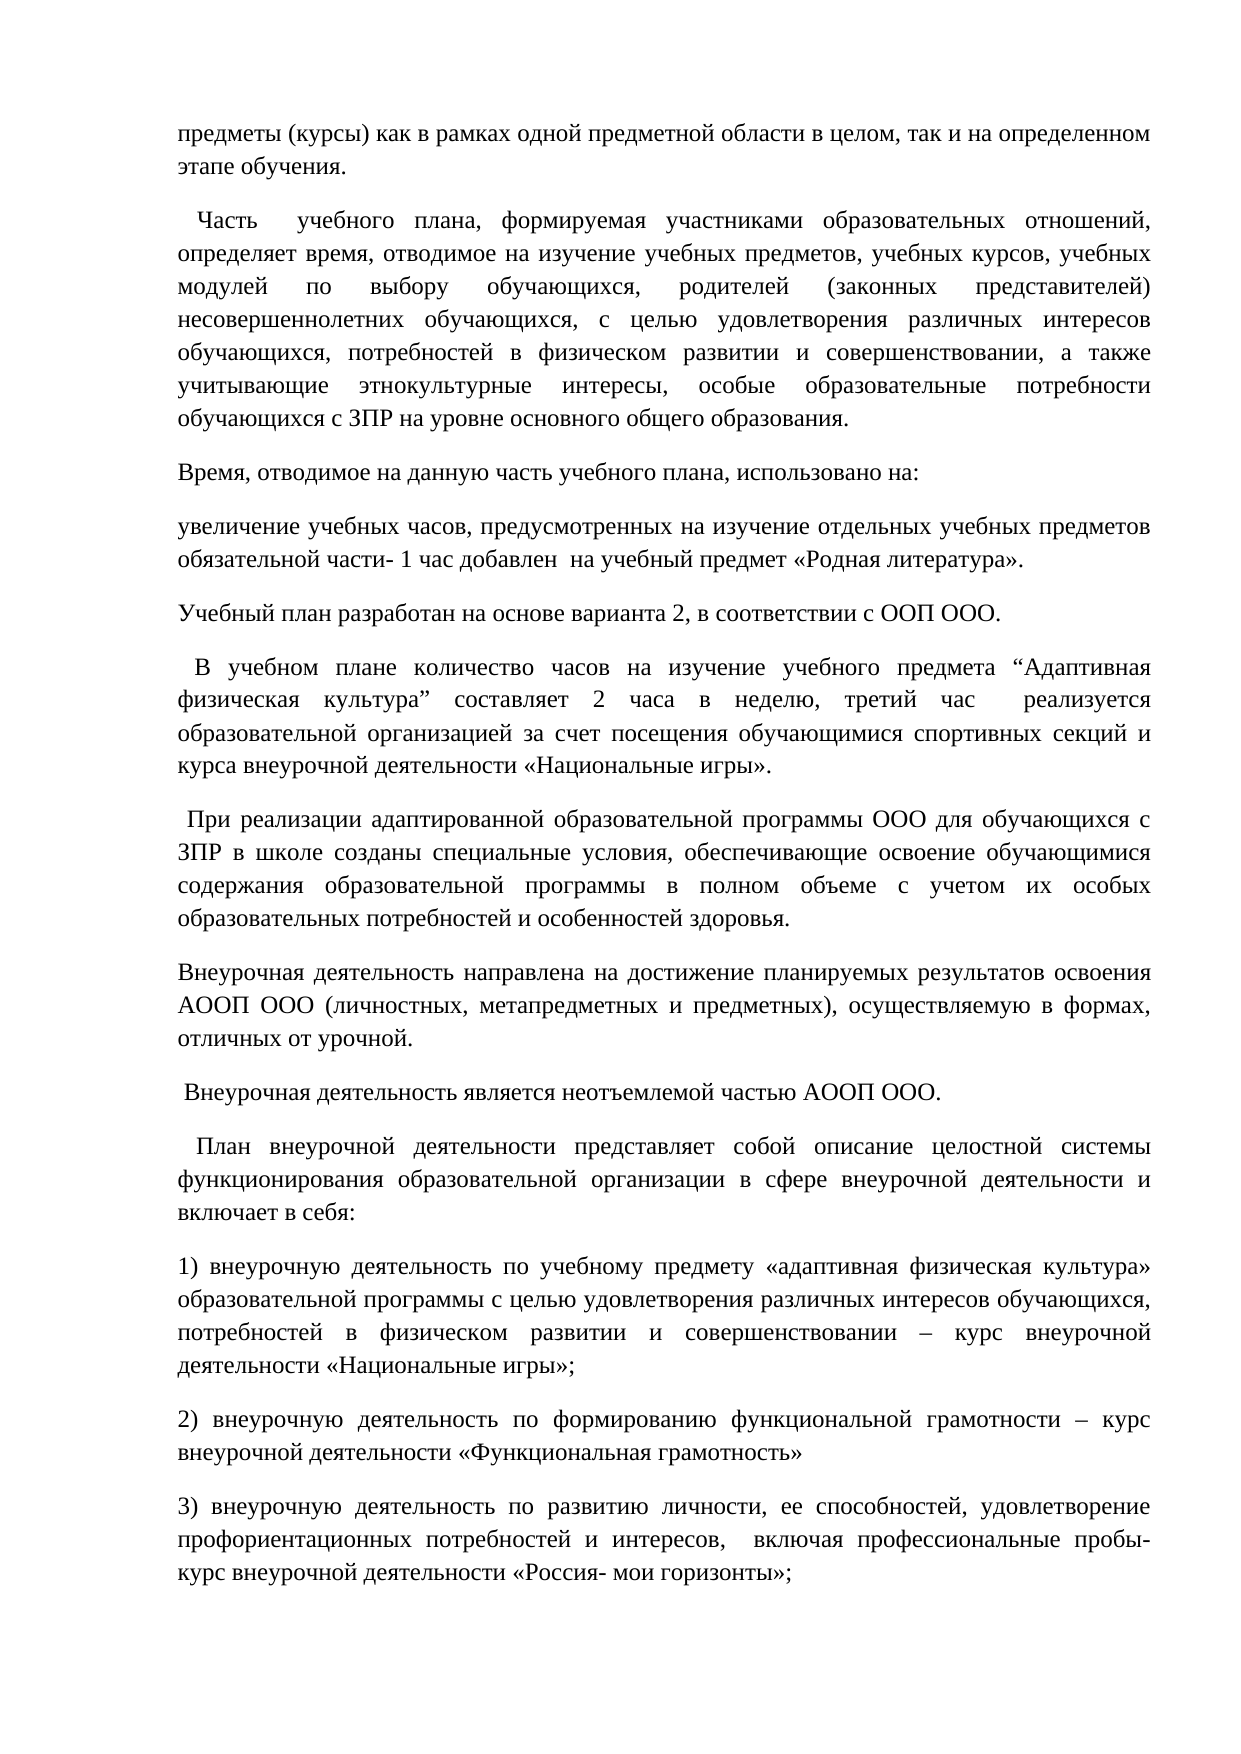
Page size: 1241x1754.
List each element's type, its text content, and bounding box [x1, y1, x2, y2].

text План внеурочной деятельности представляет собой описание целостной системы функционирования образовательной организации в сфере внеурочной деятельности и включает в себя: [177, 1131, 1152, 1226]
text Внеурочная деятельность является неотъемлемой частью АООП ООО. [177, 1077, 1152, 1106]
text Учебный план разработан на основе варианта 2, в соответствии с ООП ООО. [177, 598, 1152, 626]
text 1) внеурочную деятельность по учебному предмету «адаптивная физическая культура» образовательной программы с целью удовлетворения различных интересов обучающихся, потребностей в физическом развитии и совершенствовании – курс внеурочной деятельности «Национальные игры»; [177, 1251, 1152, 1379]
text В учебном плане количество часов на изучение учебного предмета “Адаптивная физическая культура” составляет 2 часа в неделю, третий час реализуется образовательной организацией за счет посещения обучающимися спортивных секций и курса внеурочной деятельности «Национальные игры». [177, 652, 1152, 779]
text Часть учебного плана, формируемая участниками образовательных отношений, определяет время, отводимое на изучение учебных предметов, учебных курсов, учебных модулей по выбору обучающихся, родителей (законных представителей) несовершеннолетних обучающихся, с целью удовлетворения различных интересов обучающихся, потребностей в физическом развитии и совершенствовании, а также учитывающие этнокультурные интересы, особые образовательные потребности обучающихся с ЗПР на уровне основного общего образования. [177, 205, 1152, 432]
text 2) внеурочную деятельность по формированию функциональной грамотности – курс внеурочной деятельности «Функциональная грамотность» [177, 1404, 1152, 1466]
text 3) внеурочную деятельность по развитию личности, ее способностей, удовлетворение профориентационных потребностей и интересов, включая профессиональные пробы- курс внеурочной деятельности «Россия- мои горизонты»; [177, 1491, 1152, 1586]
text Внеурочная деятельность направлена на достижение планируемых результатов освоения АООП ООО (личностных, метапредметных и предметных), осуществляемую в формах, отличных от урочной. [177, 957, 1152, 1052]
text При реализации адаптированной образовательной программы ООО для обучающихся с ЗПР в школе созданы специальные условия, обеспечивающие освоение обучающимися содержания образовательной программы в полном объеме с учетом их особых образовательных потребностей и особенностей здоровья. [177, 804, 1152, 932]
text Время, отводимое на данную часть учебного плана, использовано на: [177, 457, 1152, 486]
text увеличение учебных часов, предусмотренных на изучение отдельных учебных предметов обязательной части- 1 час добавлен на учебный предмет «Родная литература». [177, 511, 1152, 573]
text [177, 118, 1152, 180]
